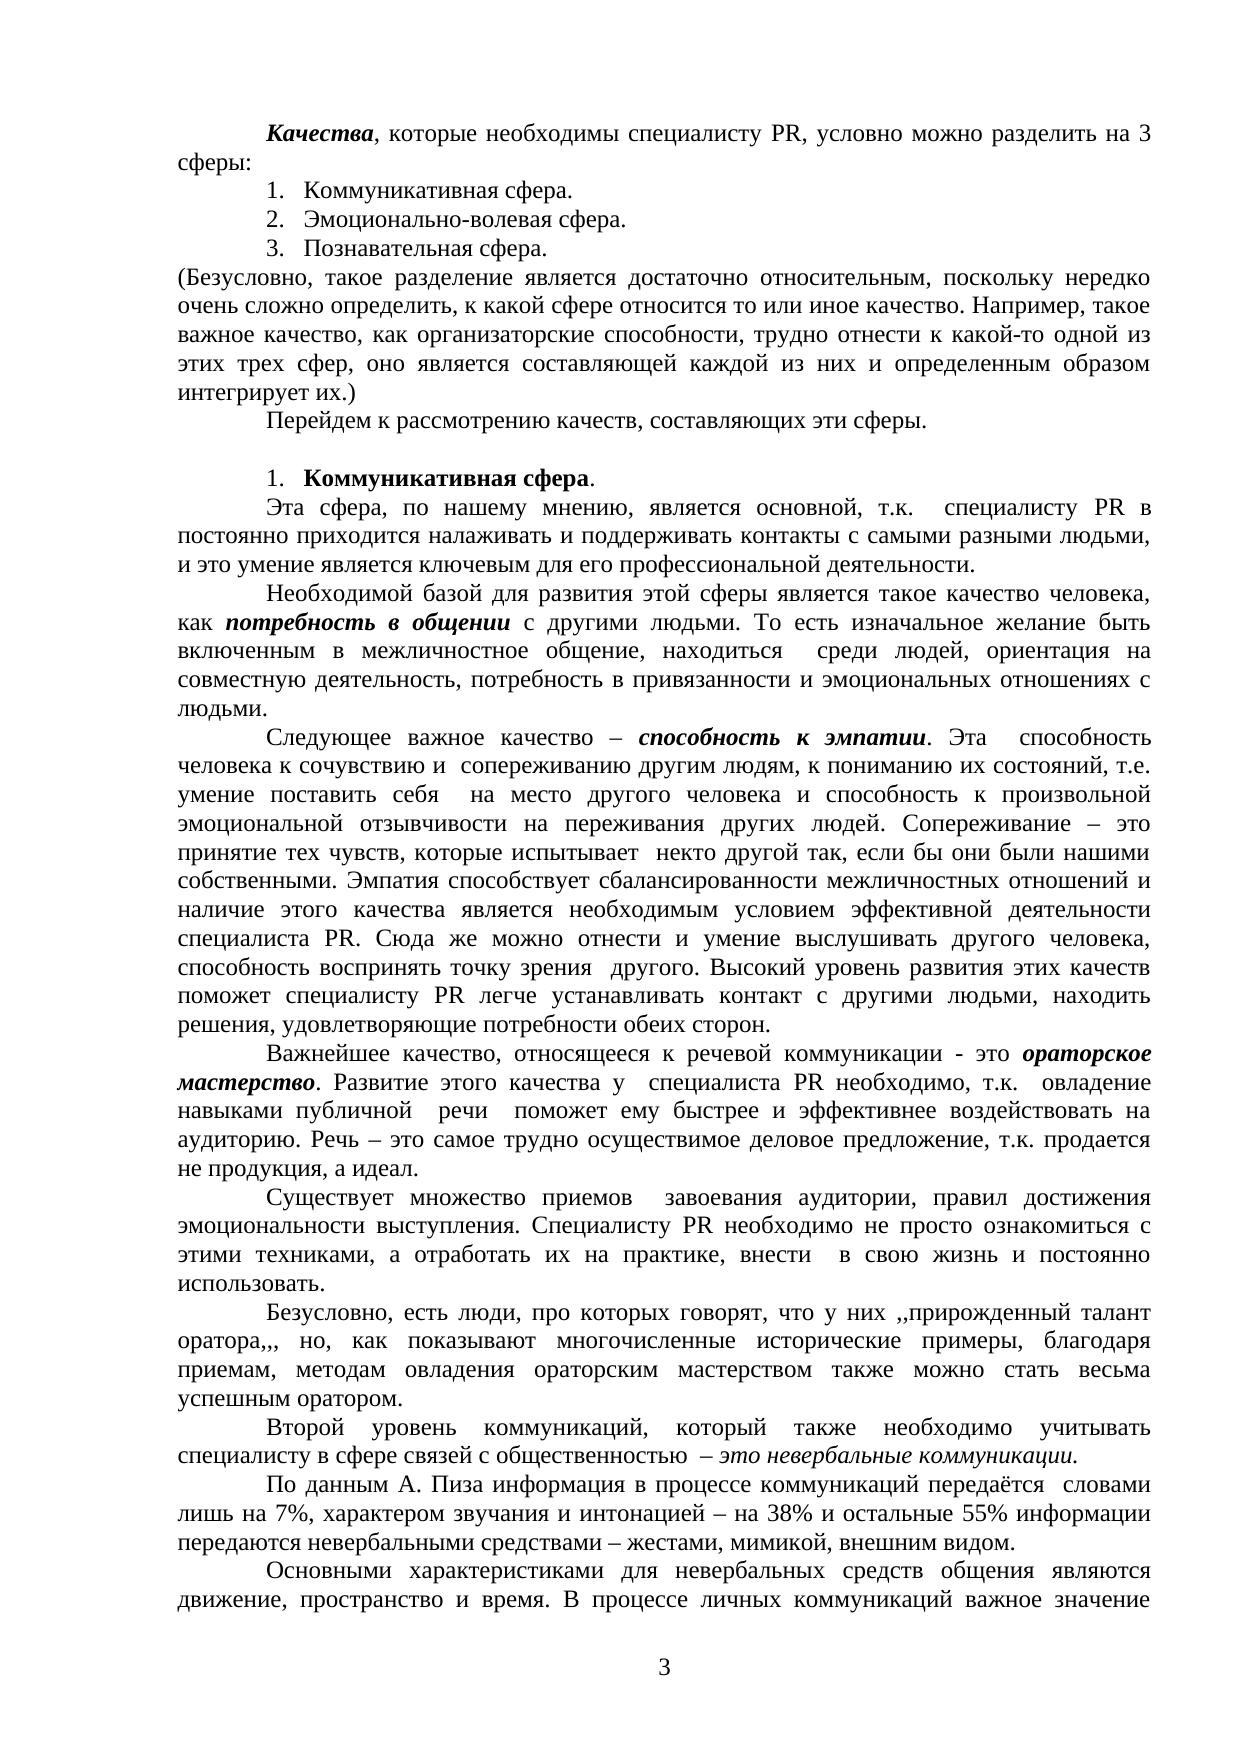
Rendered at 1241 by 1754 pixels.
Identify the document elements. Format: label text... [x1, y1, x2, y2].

text Перейдем к рассмотрению качеств, составляющих эти сферы. [177, 406, 1152, 434]
list Познавательная сфера. [266, 233, 1152, 262]
text Существует множество приемов завоевания аудитории, правил достижения эмоциональности выступления. Специалисту PR необходимо не просто ознакомиться с этими техниками, а отработать их на практике, внести в свою жизнь и постоянно использовать. [177, 1182, 1152, 1297]
text Следующее важное качество – способность к эмпатии. Эта способность человека к сочувствию и сопереживанию другим людям, к пониманию их состояний, т.е. умение поставить себя на место другого человека и способность к произвольной эмоциональной отзывчивости на переживания других людей. Сопереживание – это принятие тех чувств, которые испытывает некто другой так, если бы они были нашими собственными. Эмпатия способствует сбалансированности межличностных отношений и наличие этого качества является необходимым условием эффективной деятельности специалиста PR. Сюда же можно отнести и умение выслушивать другого человека, способность воспринять точку зрения другого. Высокий уровень развития этих качеств поможет специалисту PR легче устанавливать контакт с другими людьми, находить решения, удовлетворяющие потребности обеих сторон. [177, 722, 1152, 1038]
text По данным А. Пиза информация в процессе коммуникаций передаётся словами лишь на 7%, характером звучания и интонацией – на 38% и остальные 55% информации передаются невербальными средствами – жестами, мимикой, внешним видом. [177, 1469, 1152, 1556]
text Эта сфера, по нашему мнению, является основной, т.к. специалисту PR в постоянно приходится налаживать и поддерживать контакты с самыми разными людьми, и это умение является ключевым для его профессиональной деятельности. [177, 492, 1152, 578]
text (Безусловно, такое разделение является достаточно относительным, поскольку нередко очень сложно определить, к какой сфере относится то или иное качество. Например, такое важное качество, как организаторские способности, трудно отнести к какой-то одной из этих трех сфер, оно является составляющей каждой из них и определенным образом интегрирует их.) [177, 262, 1152, 406]
list Коммуникативная сфера. [266, 176, 1152, 204]
list Коммуникативная сфера. [266, 463, 1152, 492]
text Безусловно, есть люди, про которых говорят, что у них ,,прирожденный талант оратора,,, но, как показывают многочисленные исторические примеры, благодаря приемам, методам овладения ораторским мастерством также можно стать весьма успешным оратором. [177, 1297, 1152, 1412]
list Эмоционально-волевая сфера. [266, 204, 1152, 233]
text Второй уровень коммуникаций, который также необходимо учитывать специалисту в сфере связей с общественностью – это невербальные коммуникации. [177, 1412, 1152, 1469]
text Качества, которые необходимы специалисту PR, условно можно разделить на 3 сферы: [177, 118, 1152, 176]
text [177, 1556, 1152, 1613]
text Необходимой базой для развития этой сферы является такое качество человека, как потребность в общении с другими людьми. То есть изначальное желание быть включенным в межличностное общение, находиться среди людей, ориентация на совместную деятельность, потребность в привязанности и эмоциональных отношениях с людьми. [177, 578, 1152, 722]
text Важнейшее качество, относящееся к речевой коммуникации - это ораторское мастерство. Развитие этого качества у специалиста PR необходимо, т.к. овладение навыками публичной речи поможет ему быстрее и эффективнее воздействовать на аудиторию. Речь – это самое трудно осуществимое деловое предложение, т.к. продается не продукция, а идеал. [177, 1038, 1152, 1182]
